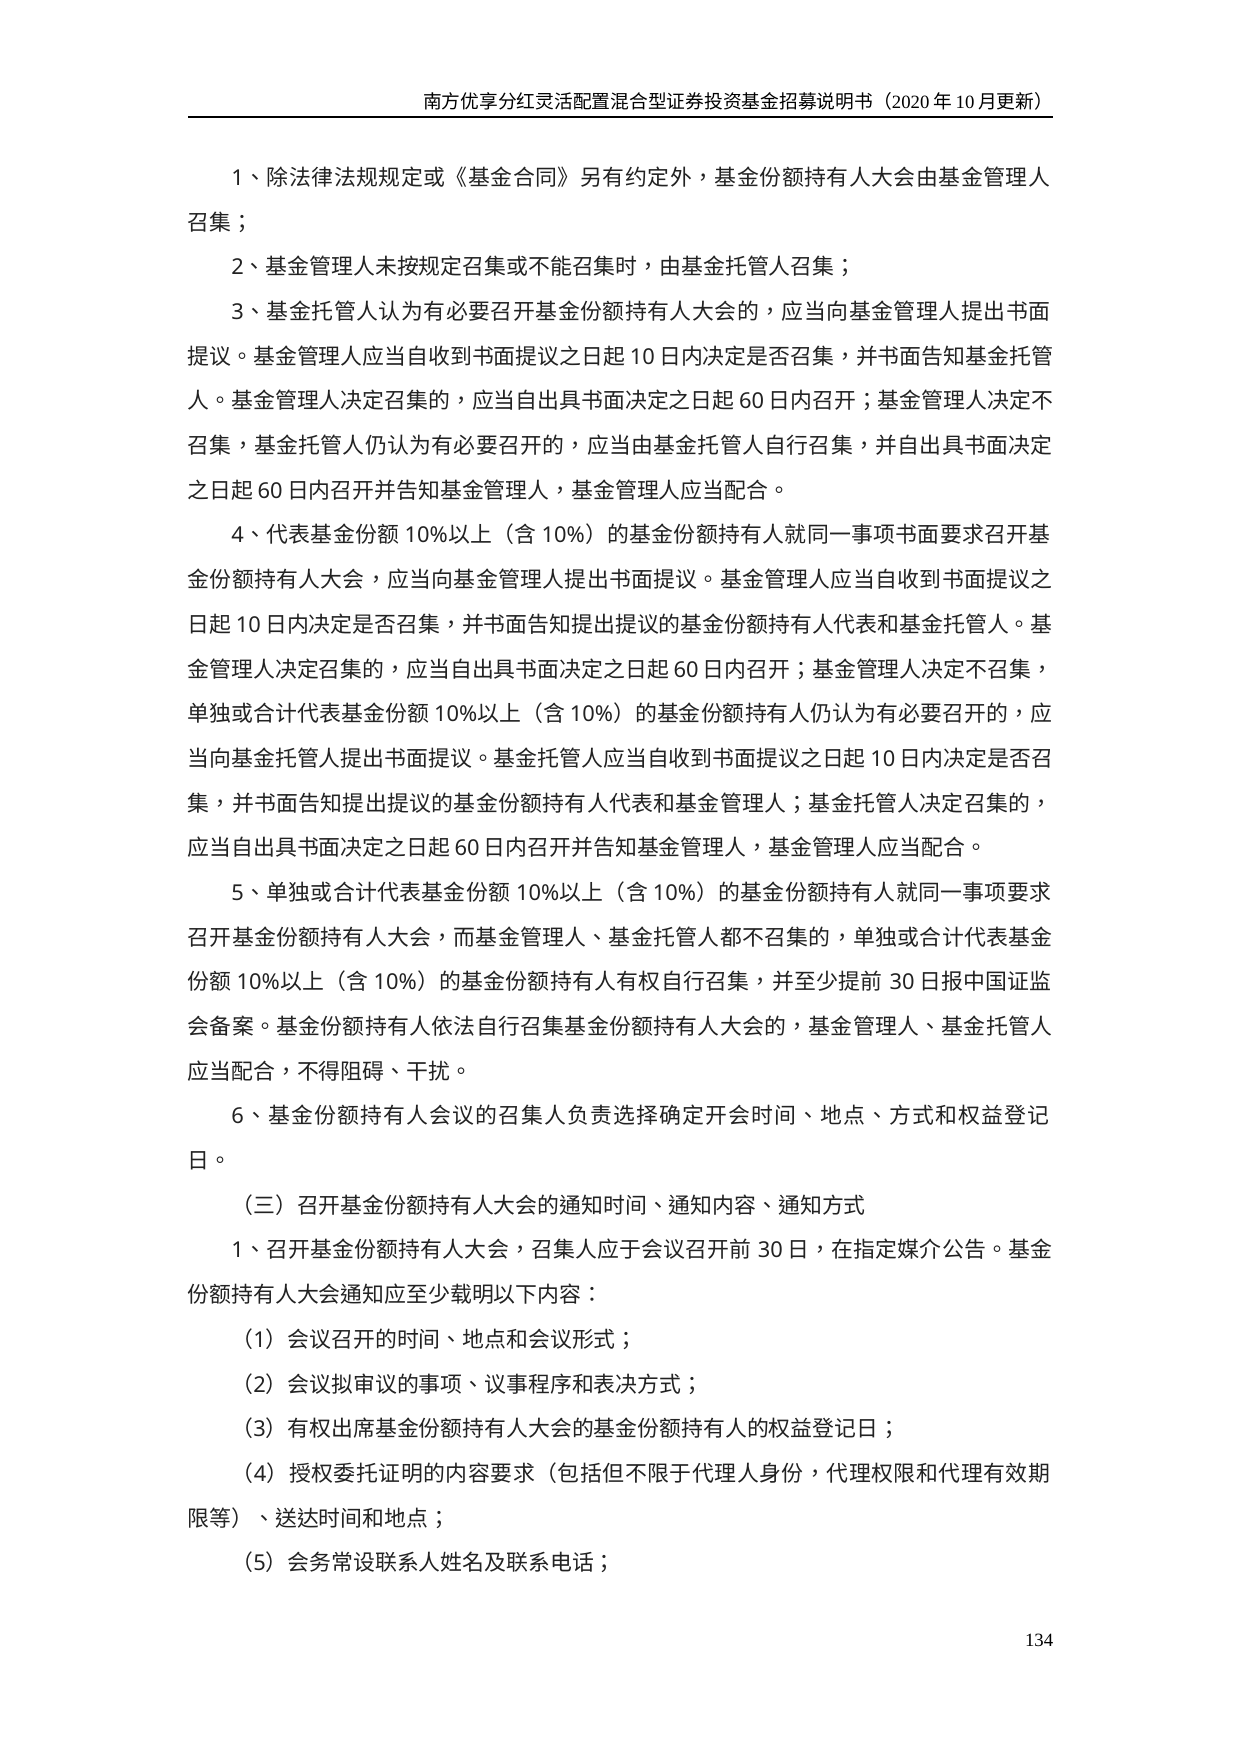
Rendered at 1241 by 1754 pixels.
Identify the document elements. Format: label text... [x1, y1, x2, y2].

text 3、基金托管人认为有必要召开基金份额持有人大会的，应当向基金管理人提出书面提议。基金管理人应当自收到书面提议之日起10日内决定是否召集，并书面告知基金托管人。基金管理人决定召集的，应当自出具书面决定之日起60日内召开；基金管理人决定不召集，基金托管人仍认为有必要召开的，应当由基金托管人自行召集，并自出具书面决定之日起60日内召开并告知基金管理人，基金管理人应当配合。 [187, 296, 1053, 504]
text 1、除法律法规规定或《基金合同》另有约定外，基金份额持有人大会由基金管理人召集； [187, 162, 1053, 236]
text （5）会务常设联系人姓名及联系电话； [187, 1547, 1053, 1577]
text （3）有权出席基金份额持有人大会的基金份额持有人的权益登记日； [187, 1413, 1053, 1443]
text 1、召开基金份额持有人大会，召集人应于会议召开前30日，在指定媒介公告。基金份额持有人大会通知应至少载明以下内容： [187, 1234, 1053, 1309]
text （2）会议拟审议的事项、议事程序和表决方式； [187, 1368, 1053, 1398]
text 2、基金管理人未按规定召集或不能召集时，由基金托管人召集； [187, 251, 1053, 281]
text （三）召开基金份额持有人大会的通知时间、通知内容、通知方式 [187, 1190, 1053, 1219]
text 4、代表基金份额10%以上（含10%）的基金份额持有人就同一事项书面要求召开基金份额持有人大会，应当向基金管理人提出书面提议。基金管理人应当自收到书面提议之日起10日内决定是否召集，并书面告知提出提议的基金份额持有人代表和基金托管人。基金管理人决定召集的，应当自出具书面决定之日起60日内召开；基金管理人决定不召集，单独或合计代表基金份额10%以上（含10%）的基金份额持有人仍认为有必要召开的，应当向基金托管人提出书面提议。基金托管人应当自收到书面提议之日起10日内决定是否召集，并书面告知提出提议的基金份额持有人代表和基金管理人；基金托管人决定召集的，应当自出具书面决定之日起60日内召开并告知基金管理人，基金管理人应当配合。 [187, 519, 1053, 862]
text 6、基金份额持有人会议的召集人负责选择确定开会时间、地点、方式和权益登记日。 [187, 1100, 1053, 1175]
text 5、单独或合计代表基金份额10%以上（含10%）的基金份额持有人就同一事项要求召开基金份额持有人大会，而基金管理人、基金托管人都不召集的，单独或合计代表基金份额10%以上（含10%）的基金份额持有人有权自行召集，并至少提前30日报中国证监会备案。基金份额持有人依法自行召集基金份额持有人大会的，基金管理人、基金托管人应当配合，不得阻碍、干扰。 [187, 877, 1053, 1086]
text （1）会议召开的时间、地点和会议形式； [187, 1324, 1053, 1354]
text （4）授权委托证明的内容要求（包括但不限于代理人身份，代理权限和代理有效期限等）、送达时间和地点； [187, 1458, 1053, 1532]
